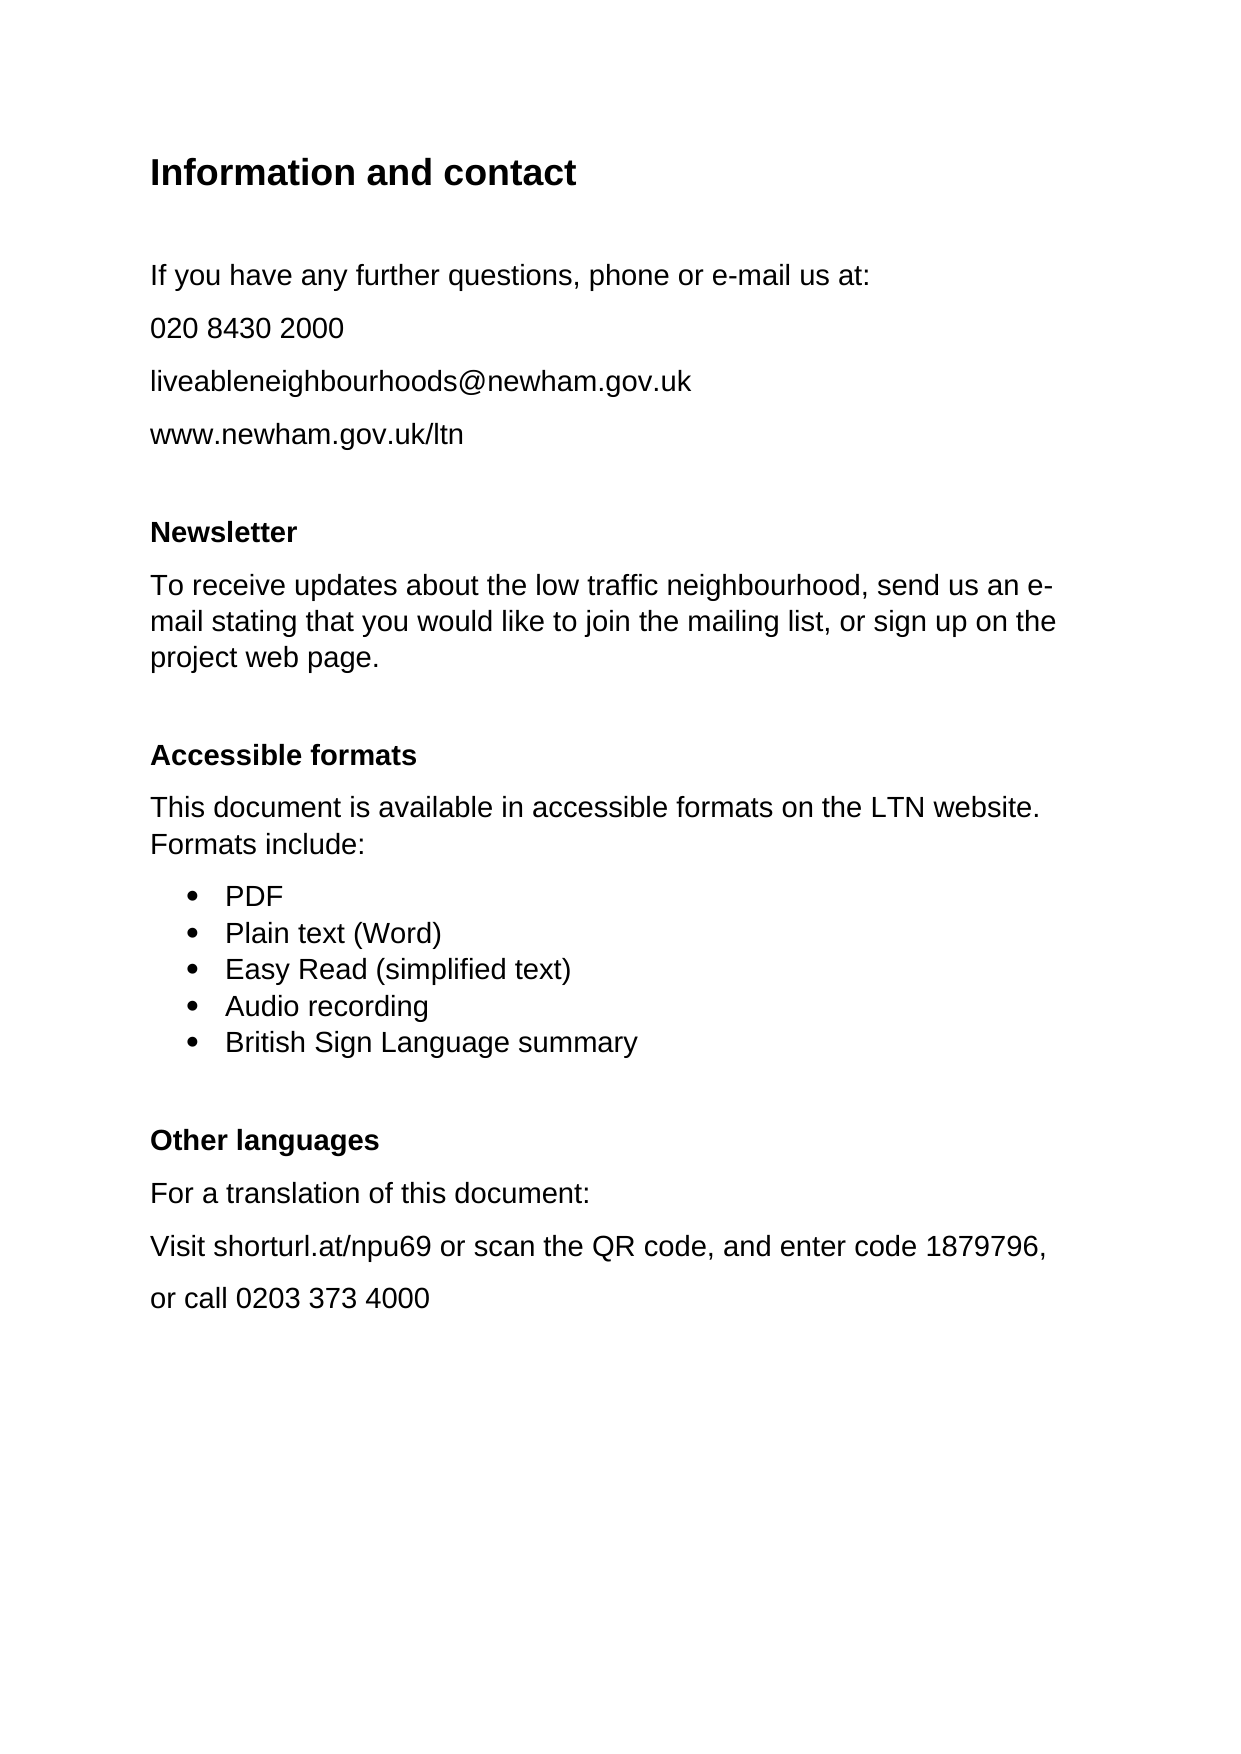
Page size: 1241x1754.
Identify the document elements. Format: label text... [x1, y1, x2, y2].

text www.newham.gov.uk/ltn [150, 417, 1090, 450]
text Other languages [150, 1123, 1090, 1157]
list Audio recording [187, 988, 1090, 1022]
list Easy Read (simplified text) [187, 952, 1090, 986]
text To receive updates about the low traffic neighbourhood, send us an e-mail stating that you would like to join the mailing list, or sign up on the project web page. [150, 567, 1090, 673]
text or call 0203 373 4000 [150, 1281, 1090, 1315]
text If you have any further questions, phone or e-mail us at: [150, 258, 1090, 292]
text liveableneighbourhoods@newham.gov.uk [150, 364, 1090, 397]
list Plain text (Word) [187, 916, 1090, 949]
text For a translation of this document: [150, 1176, 1090, 1209]
text Newsletter [150, 515, 1090, 548]
text Visit shorturl.at/npu69 or scan the QR code, and enter code 1879796, [150, 1229, 1090, 1262]
text 020 8430 2000 [150, 311, 1090, 345]
list PDF [187, 879, 1090, 913]
list British Sign Language summary [187, 1025, 1090, 1059]
text Information and contact [150, 150, 1090, 193]
text This document is available in accessible formats on the LTN website. Formats include: [150, 791, 1090, 860]
text Accessible formats [150, 738, 1090, 771]
